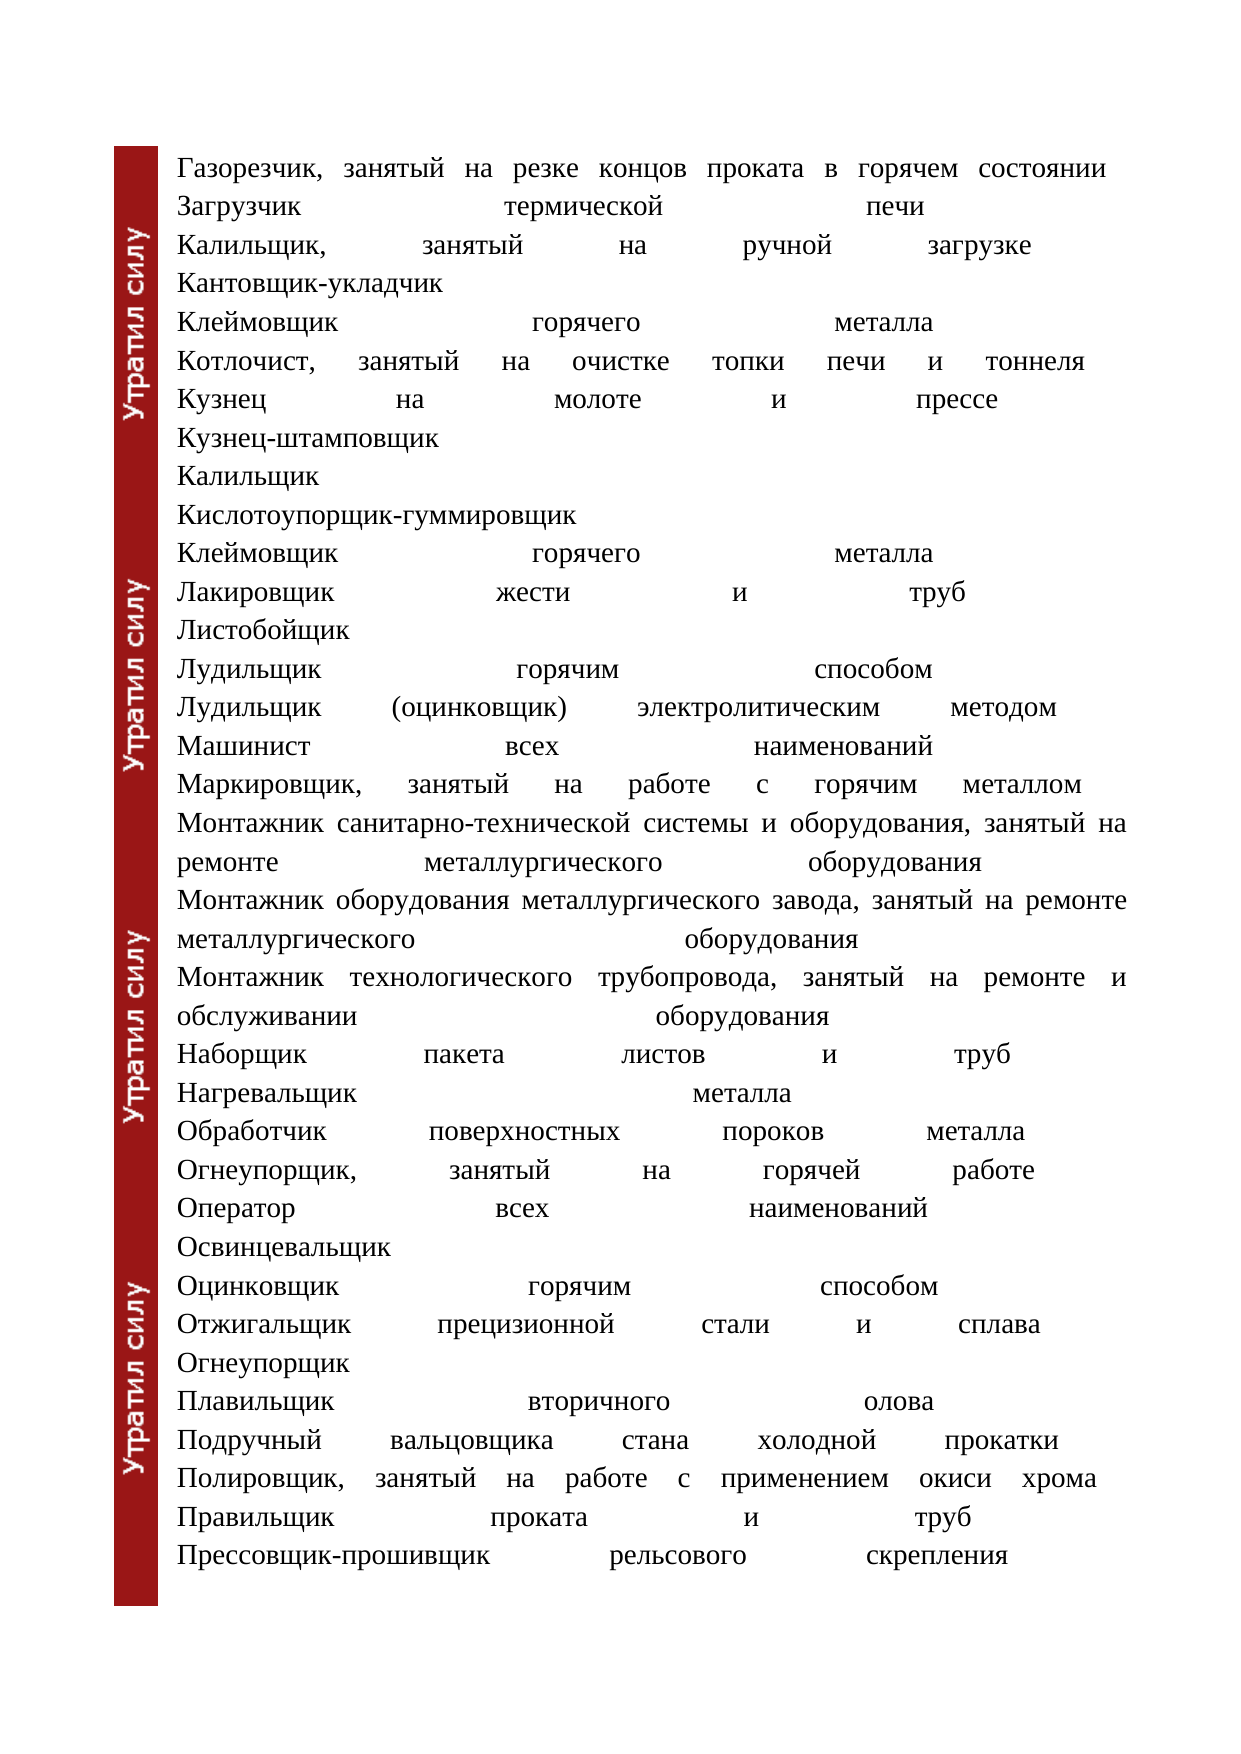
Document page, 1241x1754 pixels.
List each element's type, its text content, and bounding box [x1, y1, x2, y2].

picture [114, 1571, 158, 1606]
picture [114, 146, 158, 150]
